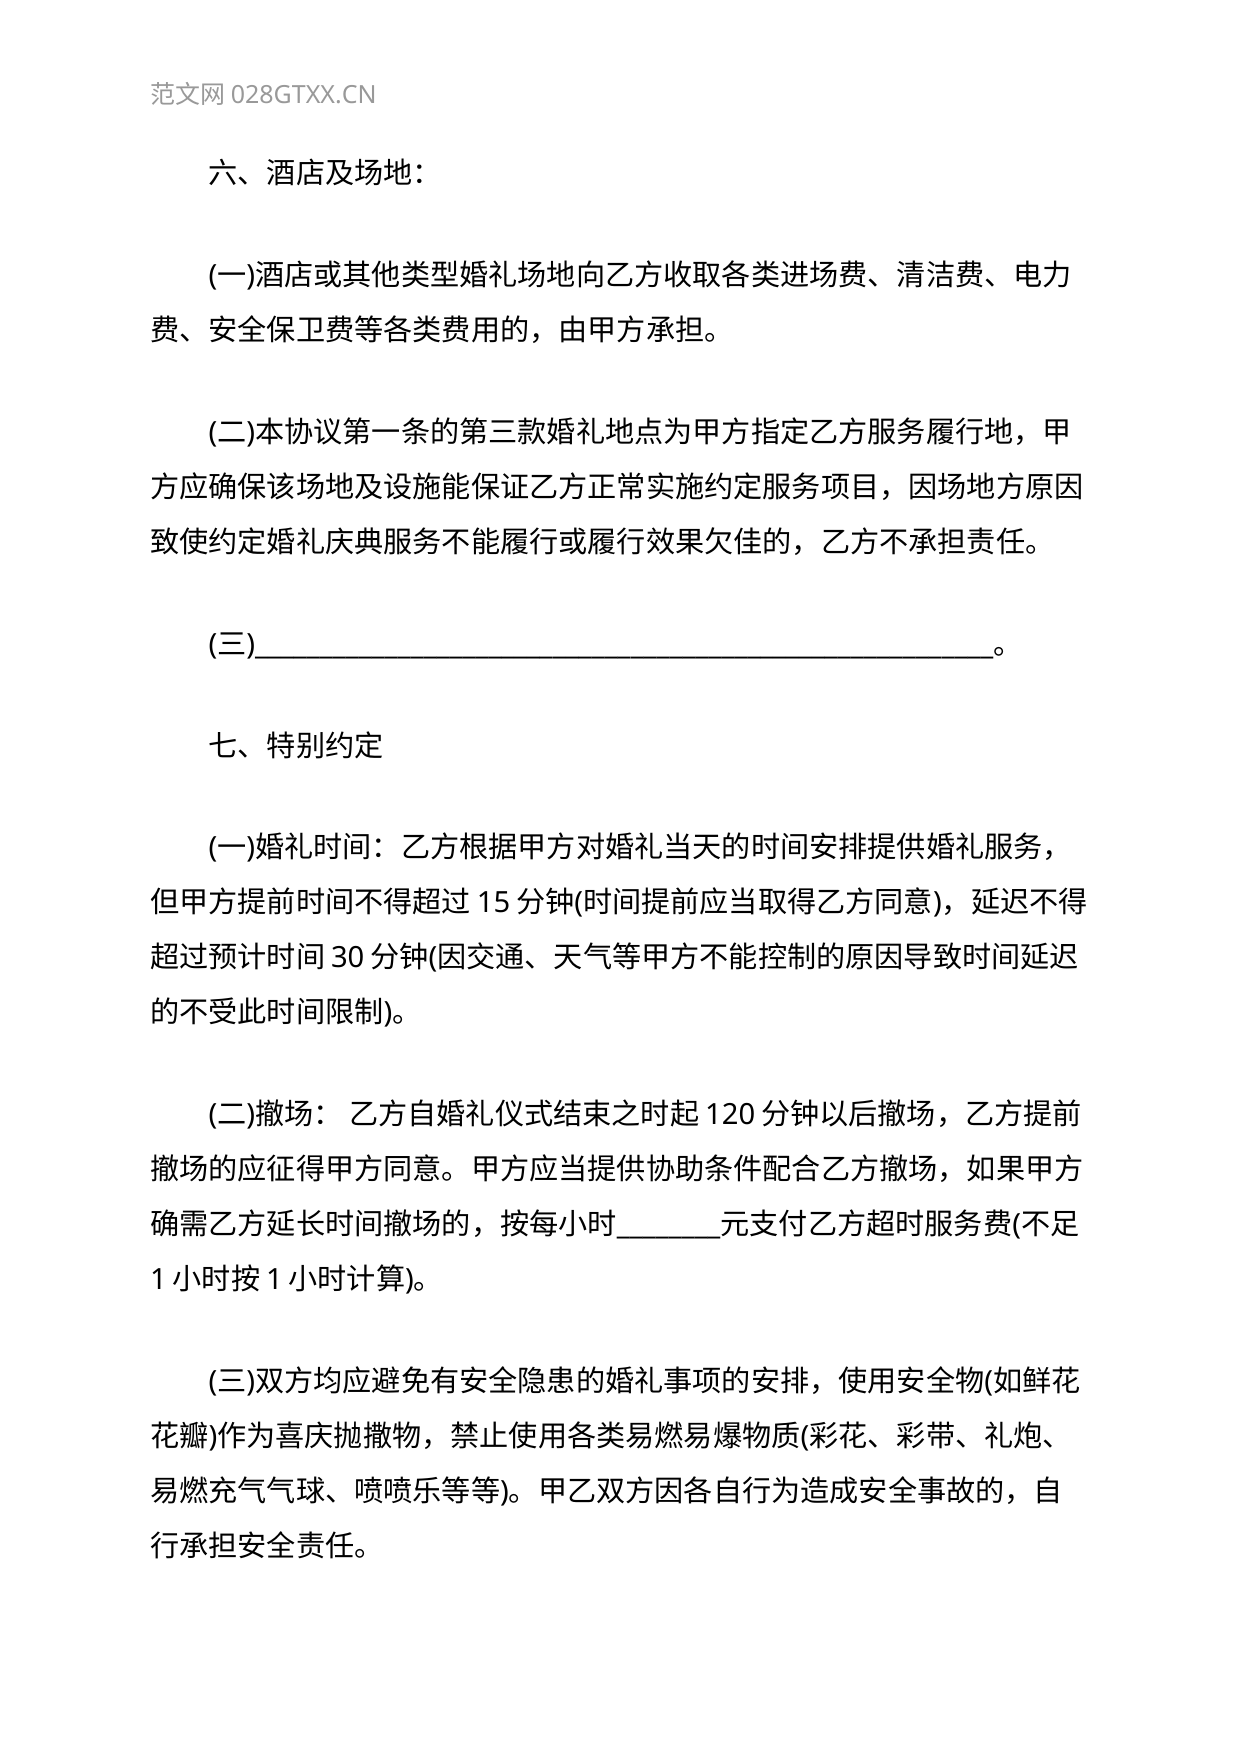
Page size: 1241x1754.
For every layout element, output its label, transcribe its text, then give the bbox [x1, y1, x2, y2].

text (二)撤场： 乙方自婚礼仪式结束之时起120分钟以后撤场，乙方提前撤场的应征得甲方同意。甲方应当提供协助条件配合乙方撤场，如果甲方确需乙方延长时间撤场的，按每小时________元支付乙方超时服务费(不足1小时按1小时计算)。 [150, 1091, 1090, 1298]
text (三)双方均应避免有安全隐患的婚礼事项的安排，使用安全物(如鲜花花瓣)作为喜庆抛撒物，禁止使用各类易燃易爆物质(彩花、彩带、礼炮、易燃充气气球、喷喷乐等等)。甲乙双方因各自行为造成安全事故的，自行承担安全责任。 [150, 1358, 1090, 1565]
text (一)婚礼时间：乙方根据甲方对婚礼当天的时间安排提供婚礼服务，但甲方提前时间不得超过15分钟(时间提前应当取得乙方同意)，延迟不得超过预计时间30分钟(因交通、天气等甲方不能控制的原因导致时间延迟的不受此时间限制)。 [150, 824, 1090, 1031]
text (二)本协议第一条的第三款婚礼地点为甲方指定乙方服务履行地，甲方应确保该场地及设施能保证乙方正常实施约定服务项目，因场地方原因致使约定婚礼庆典服务不能履行或履行效果欠佳的，乙方不承担责任。 [150, 408, 1090, 561]
text 六、酒店及场地： [150, 150, 1090, 192]
text (三)_________________________________________________________。 [150, 620, 1090, 663]
text (一)酒店或其他类型婚礼场地向乙方收取各类进场费、清洁费、电力费、安全保卫费等各类费用的，由甲方承担。 [150, 252, 1090, 349]
text 七、特别约定 [150, 722, 1090, 764]
